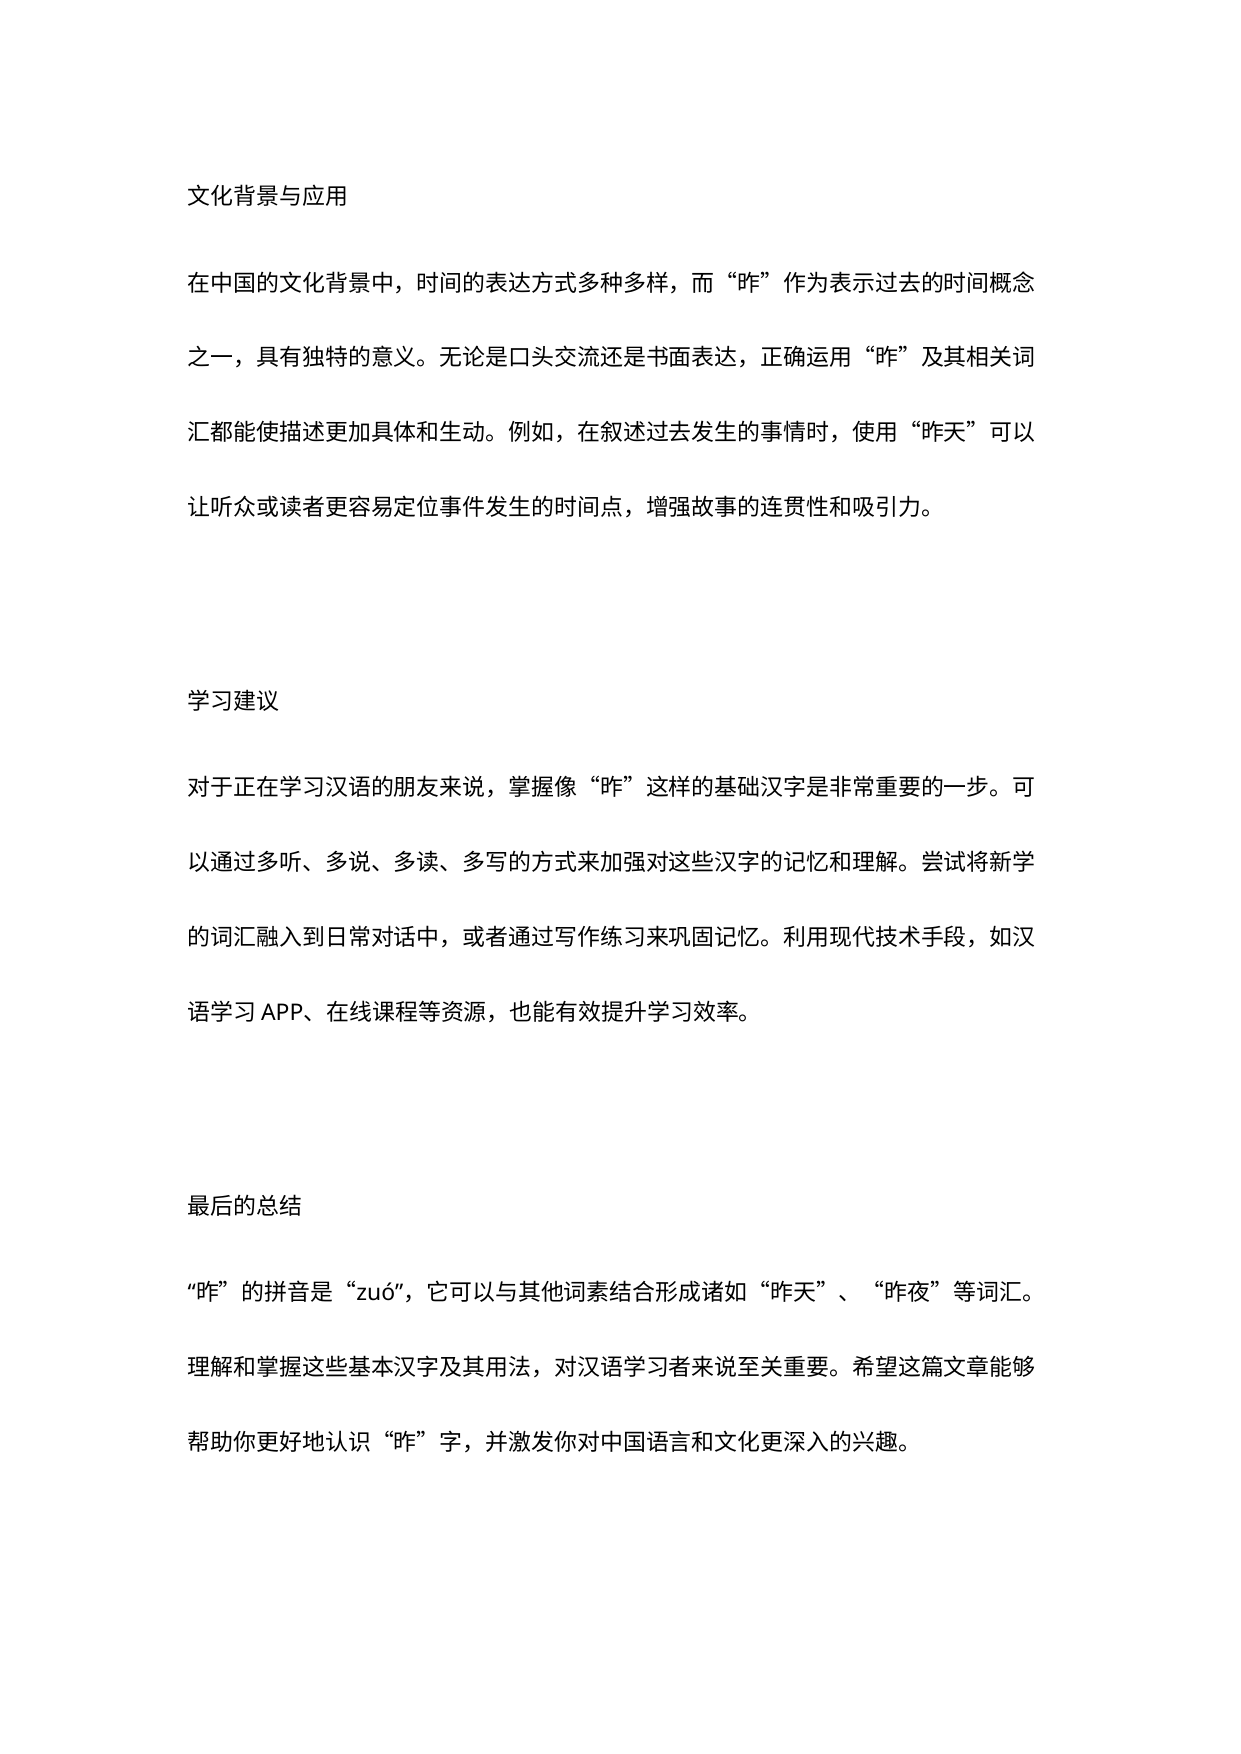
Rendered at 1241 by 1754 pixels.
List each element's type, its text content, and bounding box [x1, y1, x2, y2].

text 文化背景与应用 [187, 162, 1053, 227]
text “昨”的拼音是“zuó”，它可以与其他词素结合形成诸如“昨天”、“昨夜”等词汇。理解和掌握这些基本汉字及其用法，对汉语学习者来说至关重要。希望这篇文章能够帮助你更好地认识“昨”字，并激发你对中国语言和文化更深入的兴趣。 [187, 1258, 1053, 1473]
text 在中国的文化背景中，时间的表达方式多种多样，而“昨”作为表示过去的时间概念之一，具有独特的意义。无论是口头交流还是书面表达，正确运用“昨”及其相关词汇都能使描述更加具体和生动。例如，在叙述过去发生的事情时，使用“昨天”可以让听众或读者更容易定位事件发生的时间点，增强故事的连贯性和吸引力。 [187, 248, 1053, 538]
text 最后的总结 [187, 1172, 1053, 1237]
text 对于正在学习汉语的朋友来说，掌握像“昨”这样的基础汉字是非常重要的一步。可以通过多听、多说、多读、多写的方式来加强对这些汉字的记忆和理解。尝试将新学的词汇融入到日常对话中，或者通过写作练习来巩固记忆。利用现代技术手段，如汉语学习APP、在线课程等资源，也能有效提升学习效率。 [187, 753, 1053, 1042]
text 学习建议 [187, 667, 1053, 732]
